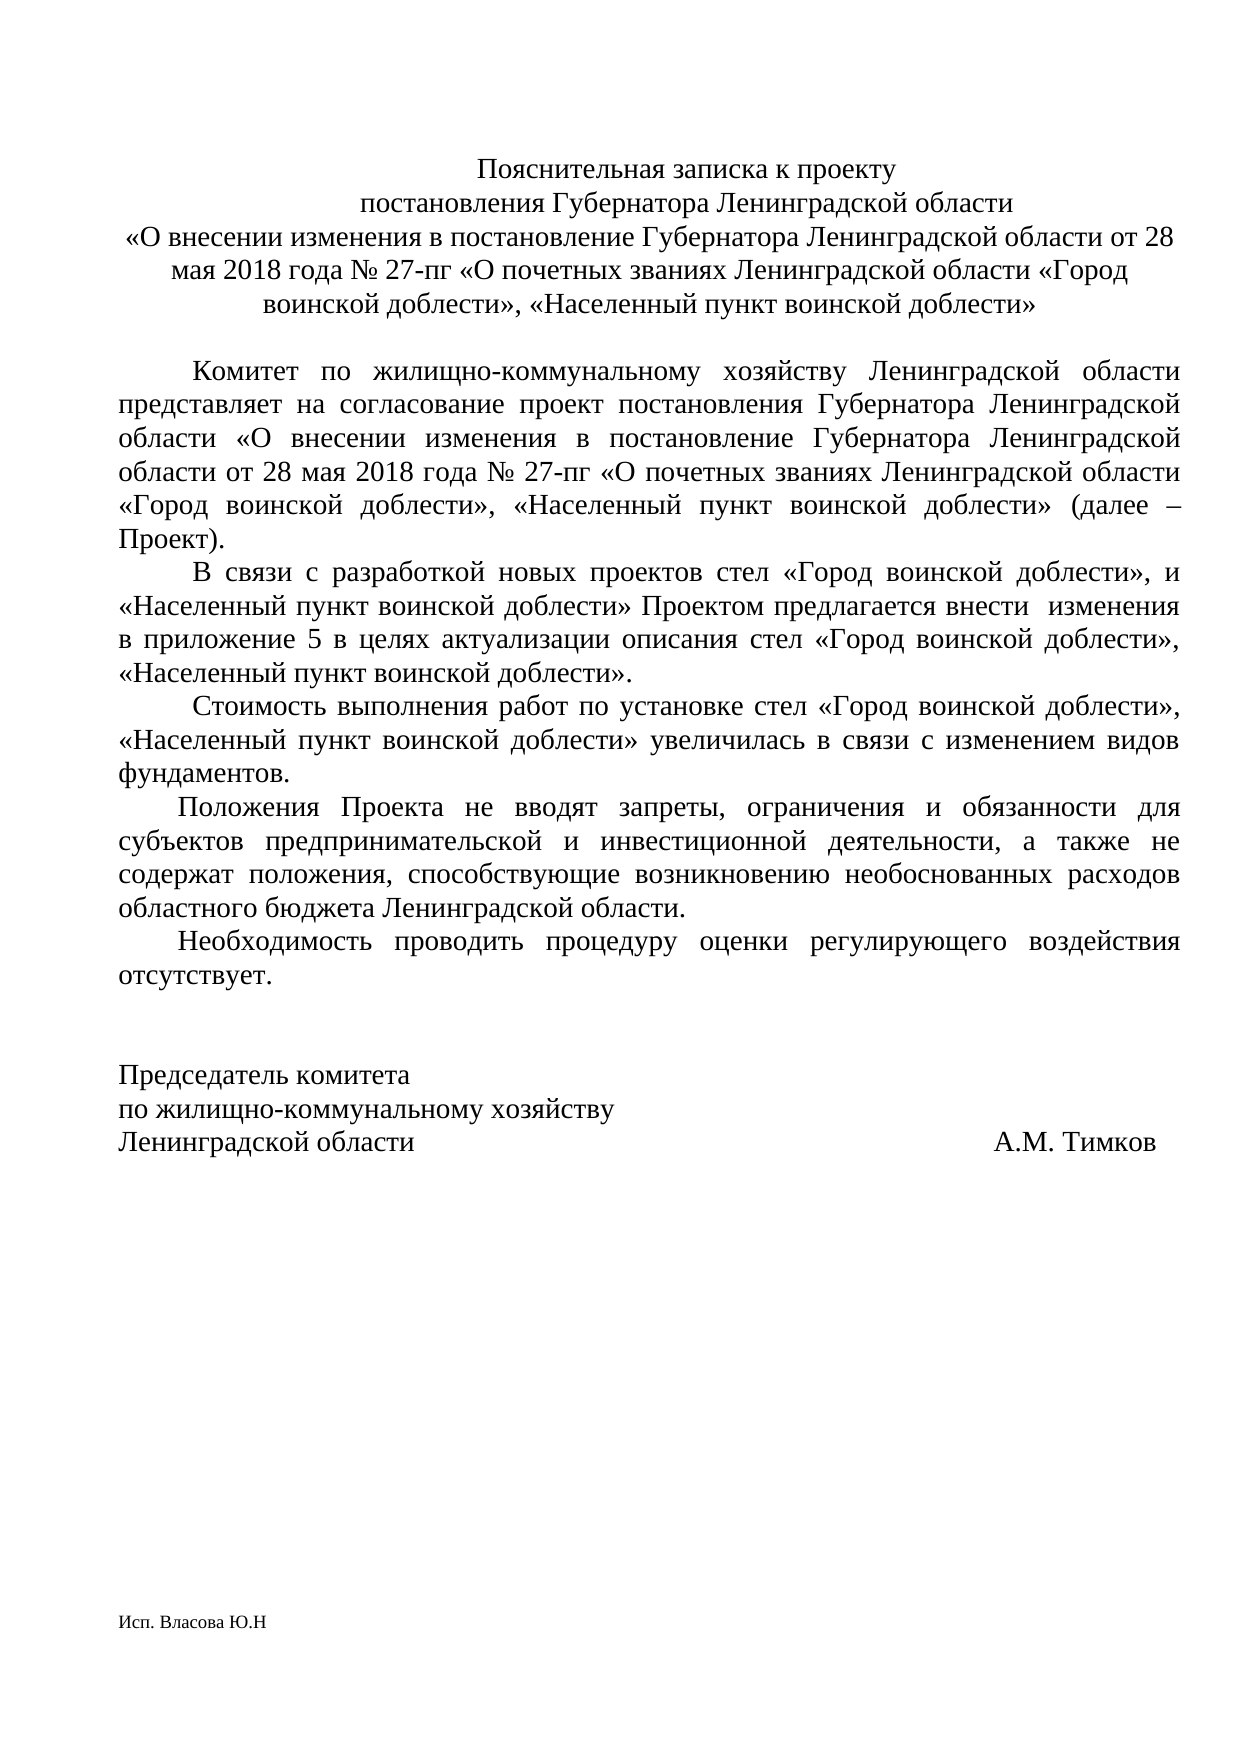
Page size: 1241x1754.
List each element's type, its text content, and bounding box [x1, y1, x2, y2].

text постановления Губернатора Ленинградской области [118, 185, 1181, 219]
text Исп. Власова Ю.Н [118, 1611, 1181, 1632]
text Ленинградской области А.М. Тимков [118, 1124, 1181, 1158]
text В связи с разработкой новых проектов стел «Город воинской доблести», и «Населенный пункт воинской доблести» Проектом предлагается внести изменения в приложение 5 в целях актуализации описания стел «Город воинской доблести», «Населенный пункт воинской доблести». [118, 554, 1181, 688]
text Пояснительная записка к проекту [118, 152, 1181, 185]
text Комитет по жилищно-коммунальному хозяйству Ленинградской области представляет на согласование проект постановления Губернатора Ленинградской области «О внесении изменения в постановление Губернатора Ленинградской области от 28 мая 2018 года № 27-пг «О почетных званиях Ленинградской области «Город воинской доблести», «Населенный пункт воинской доблести» (далее – Проект). [118, 353, 1181, 554]
text Председатель комитета [118, 1057, 1181, 1091]
text Стоимость выполнения работ по установке стел «Город воинской доблести», «Населенный пункт воинской доблести» увеличилась в связи с изменением видов фундаментов. [118, 688, 1181, 789]
text по жилищно-коммунальному хозяйству [118, 1091, 1181, 1124]
text «О внесении изменения в постановление Губернатора Ленинградской области от 28 мая 2018 года № 27-пг «О почетных званиях Ленинградской области «Город воинской доблести», «Населенный пункт воинской доблести» [118, 219, 1181, 319]
text Положения Проекта не вводят запреты, ограничения и обязанности для субъектов предпринимательской и инвестиционной деятельности, а также не содержат положения, способствующие возникновению необоснованных расходов областного бюджета Ленинградской области. [118, 789, 1181, 923]
text Необходимость проводить процедуру оценки регулирующего воздействия отсутствует. [118, 923, 1181, 990]
